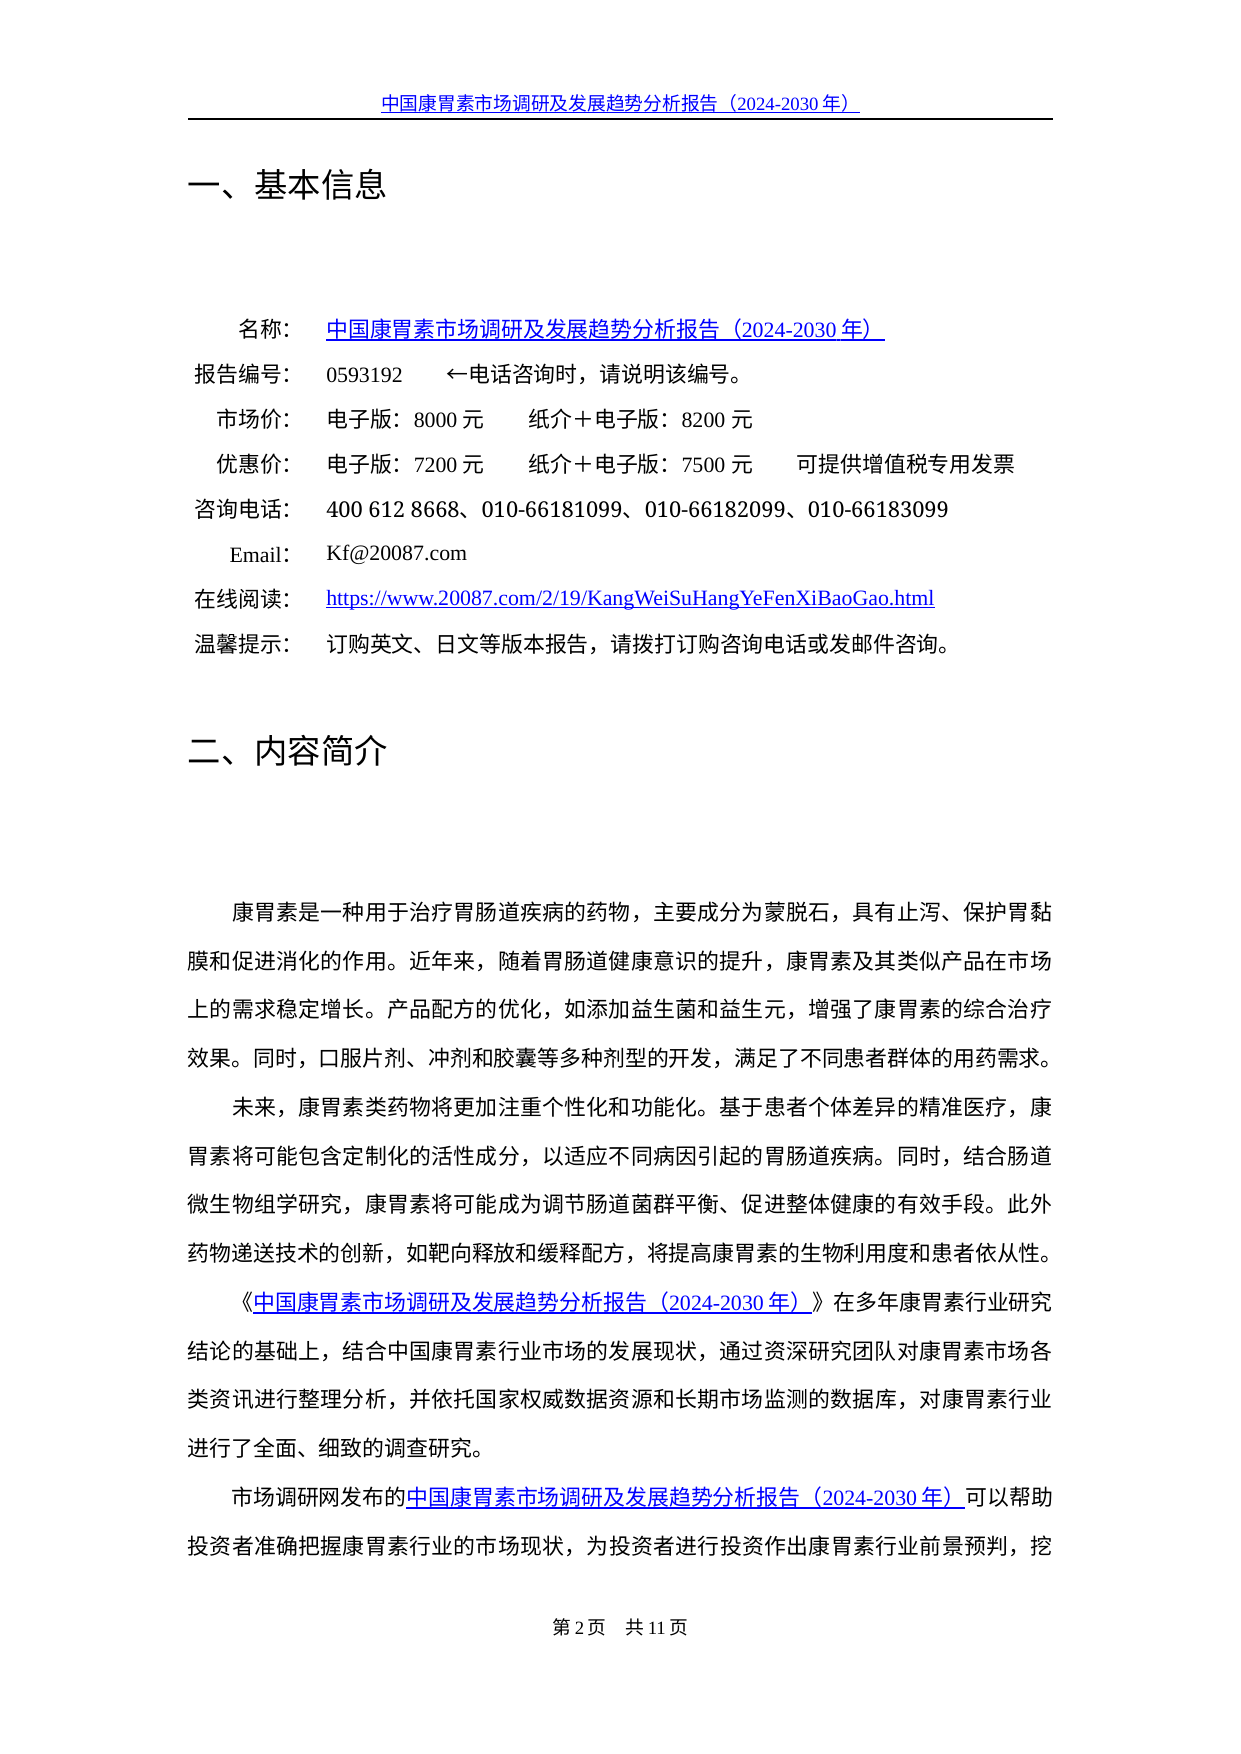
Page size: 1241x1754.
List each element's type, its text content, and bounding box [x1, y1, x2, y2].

table_cell 电子版：8000 元 纸介＋电子版：8200 元 [315, 402, 1073, 447]
table_cell 400 612 8668、010-66181099、010-66182099、010-66183099 [315, 492, 1073, 537]
table_cell Email： [167, 537, 315, 582]
table_cell 订购英文、日文等版本报告，请拨打订购咨询电话或发邮件咨询。 [315, 627, 1073, 672]
table_cell 0593192 ←电话咨询时，请说明该编号。 [315, 357, 1073, 402]
table_header 名称： [167, 312, 315, 357]
title 一、基本信息 [187, 150, 1053, 215]
table_cell 报告编号： [167, 357, 315, 402]
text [187, 894, 1053, 1561]
table_cell [315, 582, 1073, 627]
table_header 中国康胃素市场调研及发展趋势分析报告（2024-2030年） [315, 312, 1073, 357]
table_cell 在线阅读： [167, 582, 315, 627]
table_cell 咨询电话： [167, 492, 315, 537]
table_cell 温馨提示： [167, 627, 315, 672]
table_cell Kf@20087.com [315, 537, 1073, 582]
table_cell 电子版：7200 元 纸介＋电子版：7500 元 可提供增值税专用发票 [315, 447, 1073, 492]
table_cell 市场价： [167, 402, 315, 447]
table_cell 优惠价： [167, 447, 315, 492]
title 二、内容简介 [187, 717, 1053, 782]
